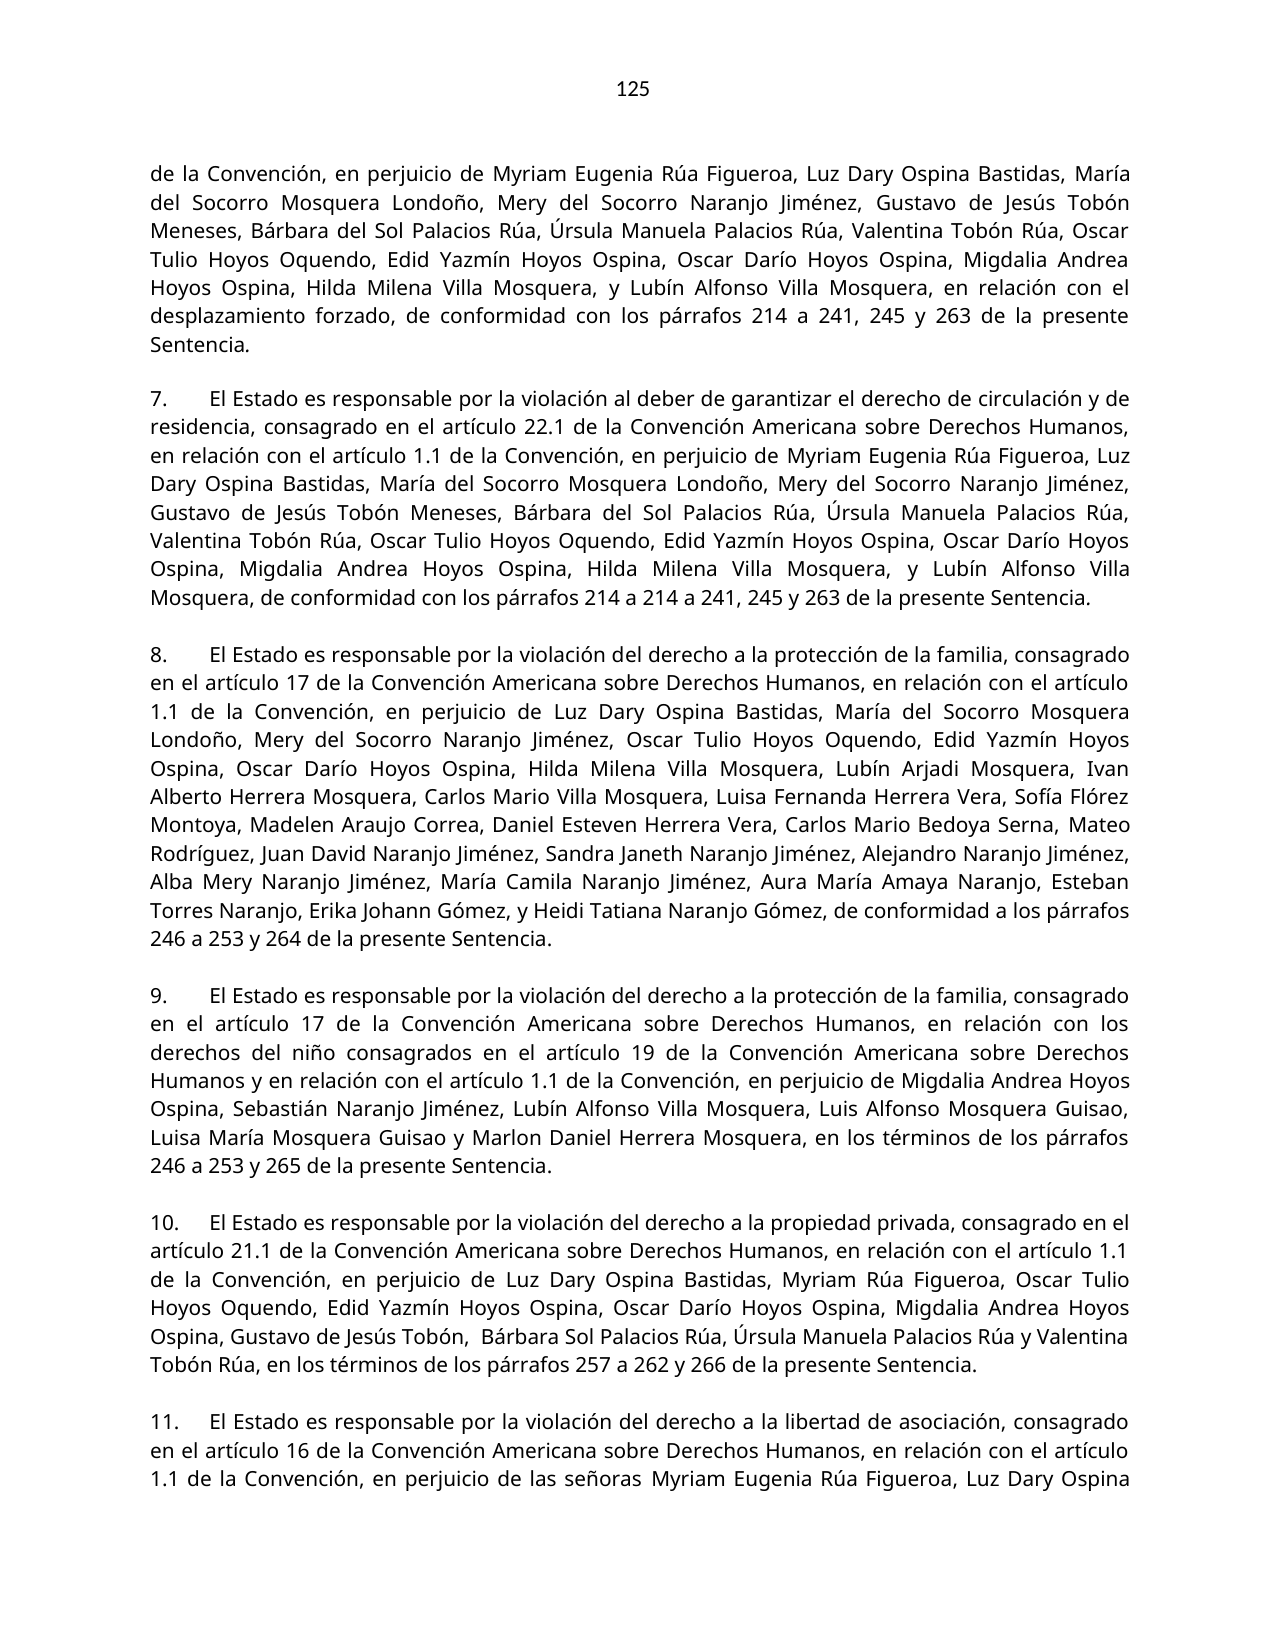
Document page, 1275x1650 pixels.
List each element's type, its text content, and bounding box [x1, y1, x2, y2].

list El Estado es responsable por la violación del derecho a la protección de la familia, consagrado en el artículo 17 de la Convención Americana sobre Derechos Humanos, en relación con los derechos del niño consagrados en el artículo 19 de la Convención Americana sobre Derechos Humanos y en relación con el artículo 1.1 de la Convención, en perjuicio de Migdalia Andrea Hoyos Ospina, Sebastián Naranjo Jiménez, Lubín Alfonso Villa Mosquera, Luis Alfonso Mosquera Guisao, Luisa María Mosquera Guisao y Marlon Daniel Herrera Mosquera, en los términos de los párrafos 246 a 253 y 265 de la presente Sentencia. [150, 981, 1131, 1180]
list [150, 159, 1131, 358]
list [150, 1407, 1131, 1493]
list El Estado es responsable por la violación del derecho a la propiedad privada, consagrado en el artículo 21.1 de la Convención Americana sobre Derechos Humanos, en relación con el artículo 1.1 de la Convención, en perjuicio de Luz Dary Ospina Bastidas, Myriam Rúa Figueroa, Oscar Tulio Hoyos Oquendo, Edid Yazmín Hoyos Ospina, Oscar Darío Hoyos Ospina, Migdalia Andrea Hoyos Ospina, Gustavo de Jesús Tobón, Bárbara Sol Palacios Rúa, Úrsula Manuela Palacios Rúa y Valentina Tobón Rúa, en los términos de los párrafos 257 a 262 y 266 de la presente Sentencia. [150, 1208, 1131, 1379]
list El Estado es responsable por la violación del derecho a la protección de la familia, consagrado en el artículo 17 de la Convención Americana sobre Derechos Humanos, en relación con el artículo 1.1 de la Convención, en perjuicio de Luz Dary Ospina Bastidas, María del Socorro Mosquera Londoño, Mery del Socorro Naranjo Jiménez, Oscar Tulio Hoyos Oquendo, Edid Yazmín Hoyos Ospina, Oscar Darío Hoyos Ospina, Hilda Milena Villa Mosquera, Lubín Arjadi Mosquera, Ivan Alberto Herrera Mosquera, Carlos Mario Villa Mosquera, Luisa Fernanda Herrera Vera, Sofía Flórez Montoya, Madelen Araujo Correa, Daniel Esteven Herrera Vera, Carlos Mario Bedoya Serna, Mateo Rodríguez, Juan David Naranjo Jiménez, Sandra Janeth Naranjo Jiménez, Alejandro Naranjo Jiménez, Alba Mery Naranjo Jiménez, María Camila Naranjo Jiménez, Aura María Amaya Naranjo, Esteban Torres Naranjo, Erika Johann Gómez, y Heidi Tatiana Naranjo Gómez, de conformidad a los párrafos 246 a 253 y 264 de la presente Sentencia. [150, 640, 1131, 953]
list El Estado es responsable por la violación al deber de garantizar el derecho de circulación y de residencia, consagrado en el artículo 22.1 de la Convención Americana sobre Derechos Humanos, en relación con el artículo 1.1 de la Convención, en perjuicio de Myriam Eugenia Rúa Figueroa, Luz Dary Ospina Bastidas, María del Socorro Mosquera Londoño, Mery del Socorro Naranjo Jiménez, Gustavo de Jesús Tobón Meneses, Bárbara del Sol Palacios Rúa, Úrsula Manuela Palacios Rúa, Valentina Tobón Rúa, Oscar Tulio Hoyos Oquendo, Edid Yazmín Hoyos Ospina, Oscar Darío Hoyos Ospina, Migdalia Andrea Hoyos Ospina, Hilda Milena Villa Mosquera, y Lubín Alfonso Villa Mosquera, de conformidad con los párrafos 214 a 214 a 241, 245 y 263 de la presente Sentencia. [150, 384, 1131, 611]
